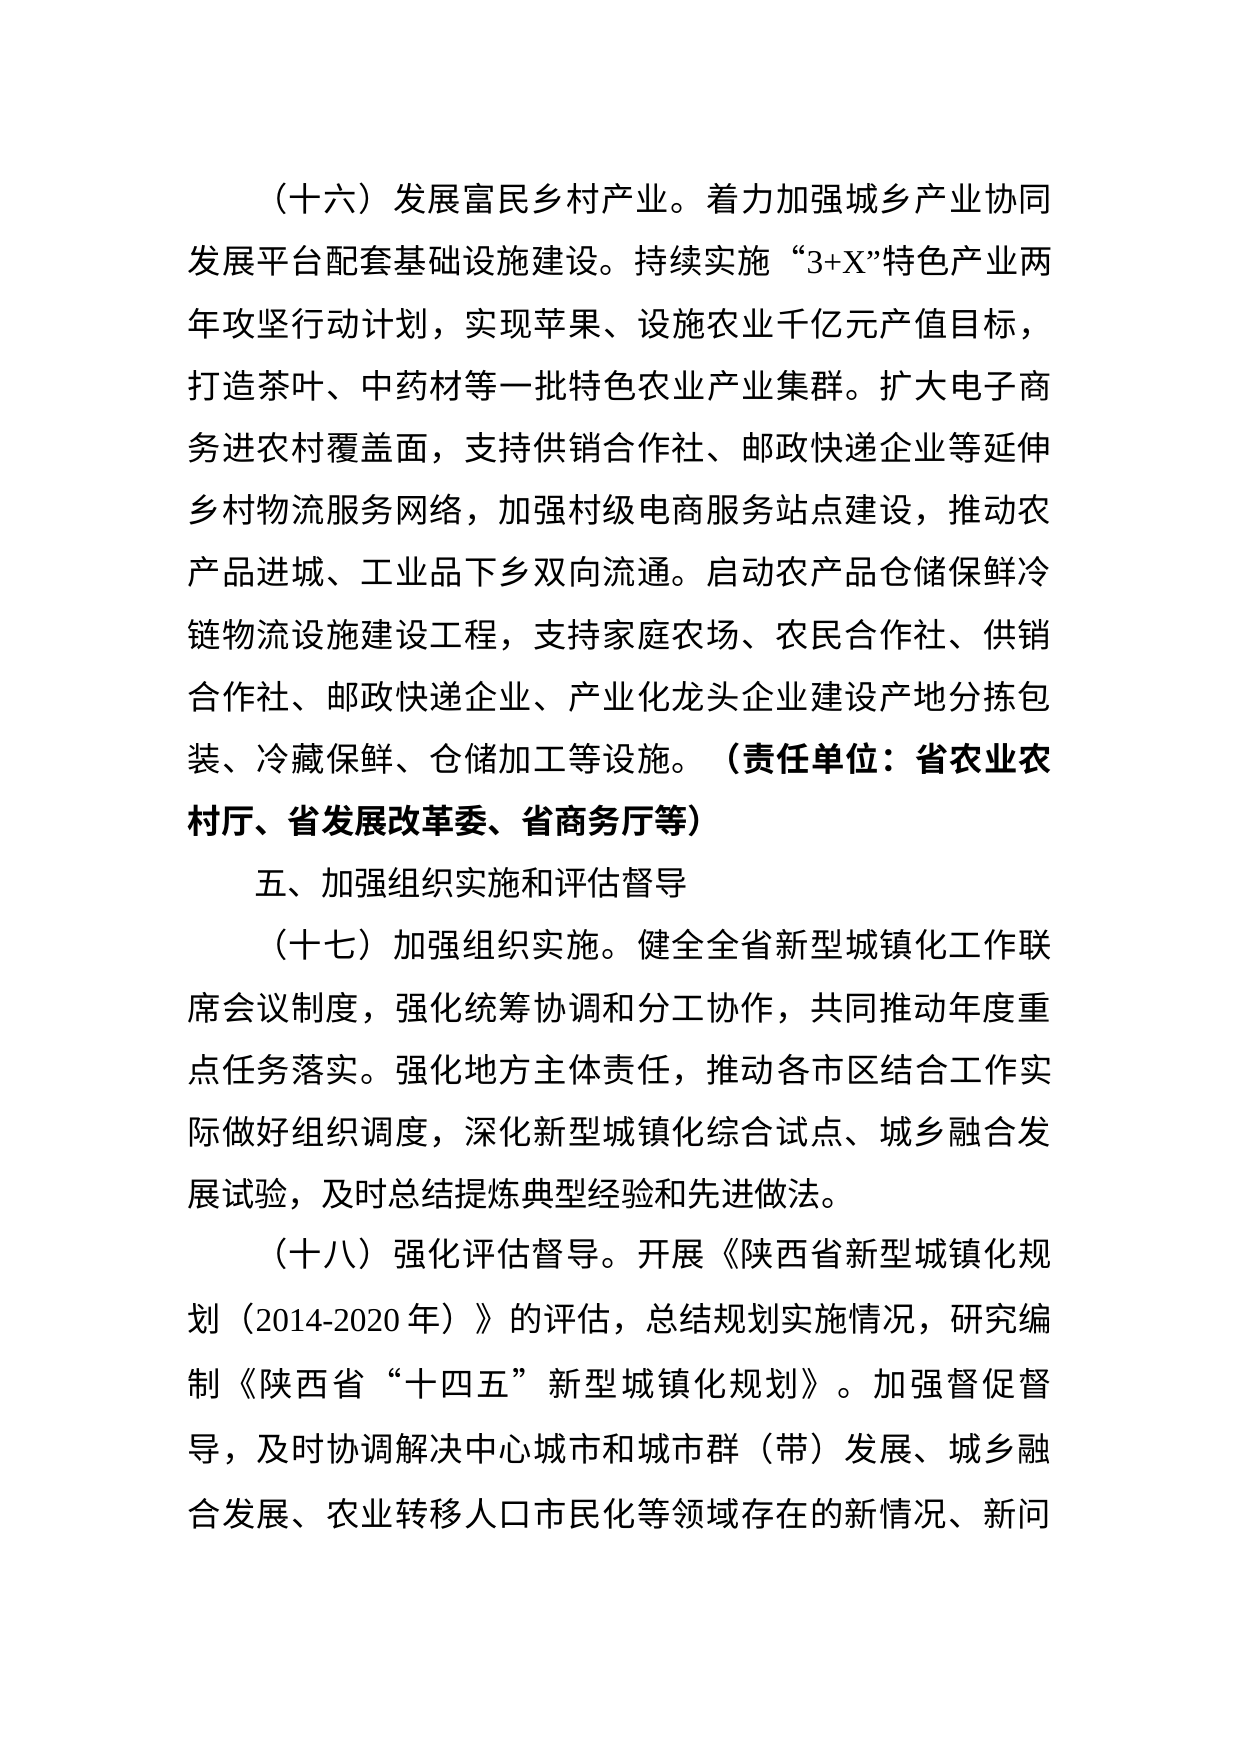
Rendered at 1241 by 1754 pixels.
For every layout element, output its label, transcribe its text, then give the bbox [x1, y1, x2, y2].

text （十七）加强组织实施。健全全省新型城镇化工作联席会议制度，强化统筹协调和分工协作，共同推动年度重点任务落实。强化地方主体责任，推动各市区结合工作实际做好组织调度，深化新型城镇化综合试点、城乡融合发展试验，及时总结提炼典型经验和先进做法。 [187, 908, 1053, 1219]
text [187, 1219, 1053, 1544]
text 五、加强组织实施和评估督导 [187, 846, 1053, 908]
text （十六）发展富民乡村产业。着力加强城乡产业协同发展平台配套基础设施建设。持续实施“3+X”特色产业两年攻坚行动计划，实现苹果、设施农业千亿元产值目标，打造茶叶、中药材等一批特色农业产业集群。扩大电子商务进农村覆盖面，支持供销合作社、邮政快递企业等延伸乡村物流服务网络，加强村级电商服务站点建设，推动农产品进城、工业品下乡双向流通。启动农产品仓储保鲜冷链物流设施建设工程，支持家庭农场、农民合作社、供销合作社、邮政快递企业、产业化龙头企业建设产地分拣包装、冷藏保鲜、仓储加工等设施。（责任单位：省农业农村厅、省发展改革委、省商务厅等） [187, 162, 1053, 846]
